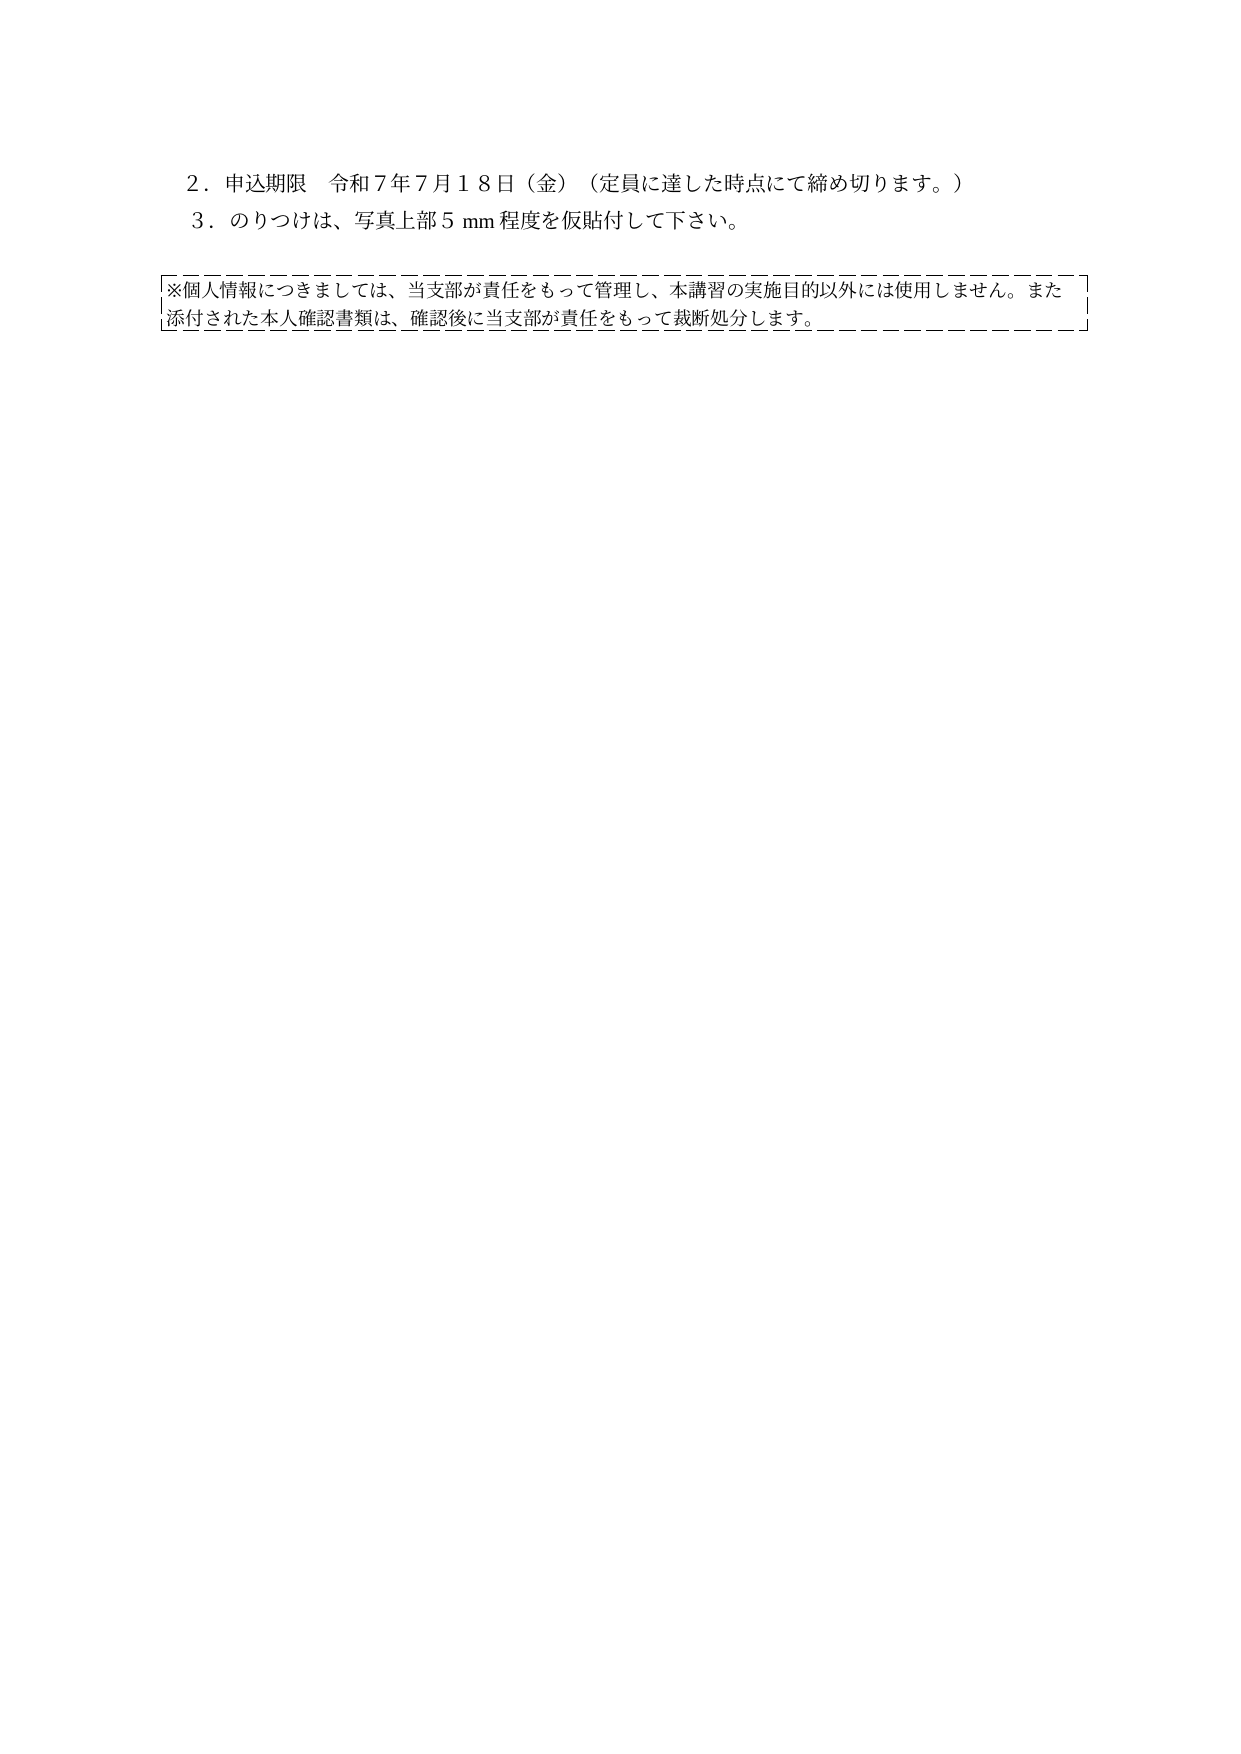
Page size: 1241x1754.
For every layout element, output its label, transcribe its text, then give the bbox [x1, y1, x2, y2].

text ３．のりつけは、写真上部５mm程度を仮貼付して下さい。 [130, 201, 1118, 237]
table_header ※個人情報につきましては、当支部が責任をもって管理し、本講習の実施目的以外には使用しません。また添付された本人確認書類は、確認後に当支部が責任をもって裁断処分します。 [161, 275, 1087, 330]
text ２．申込期限 令和７年７月１８日（金）（定員に達した時点にて締め切ります。） [130, 165, 1118, 201]
